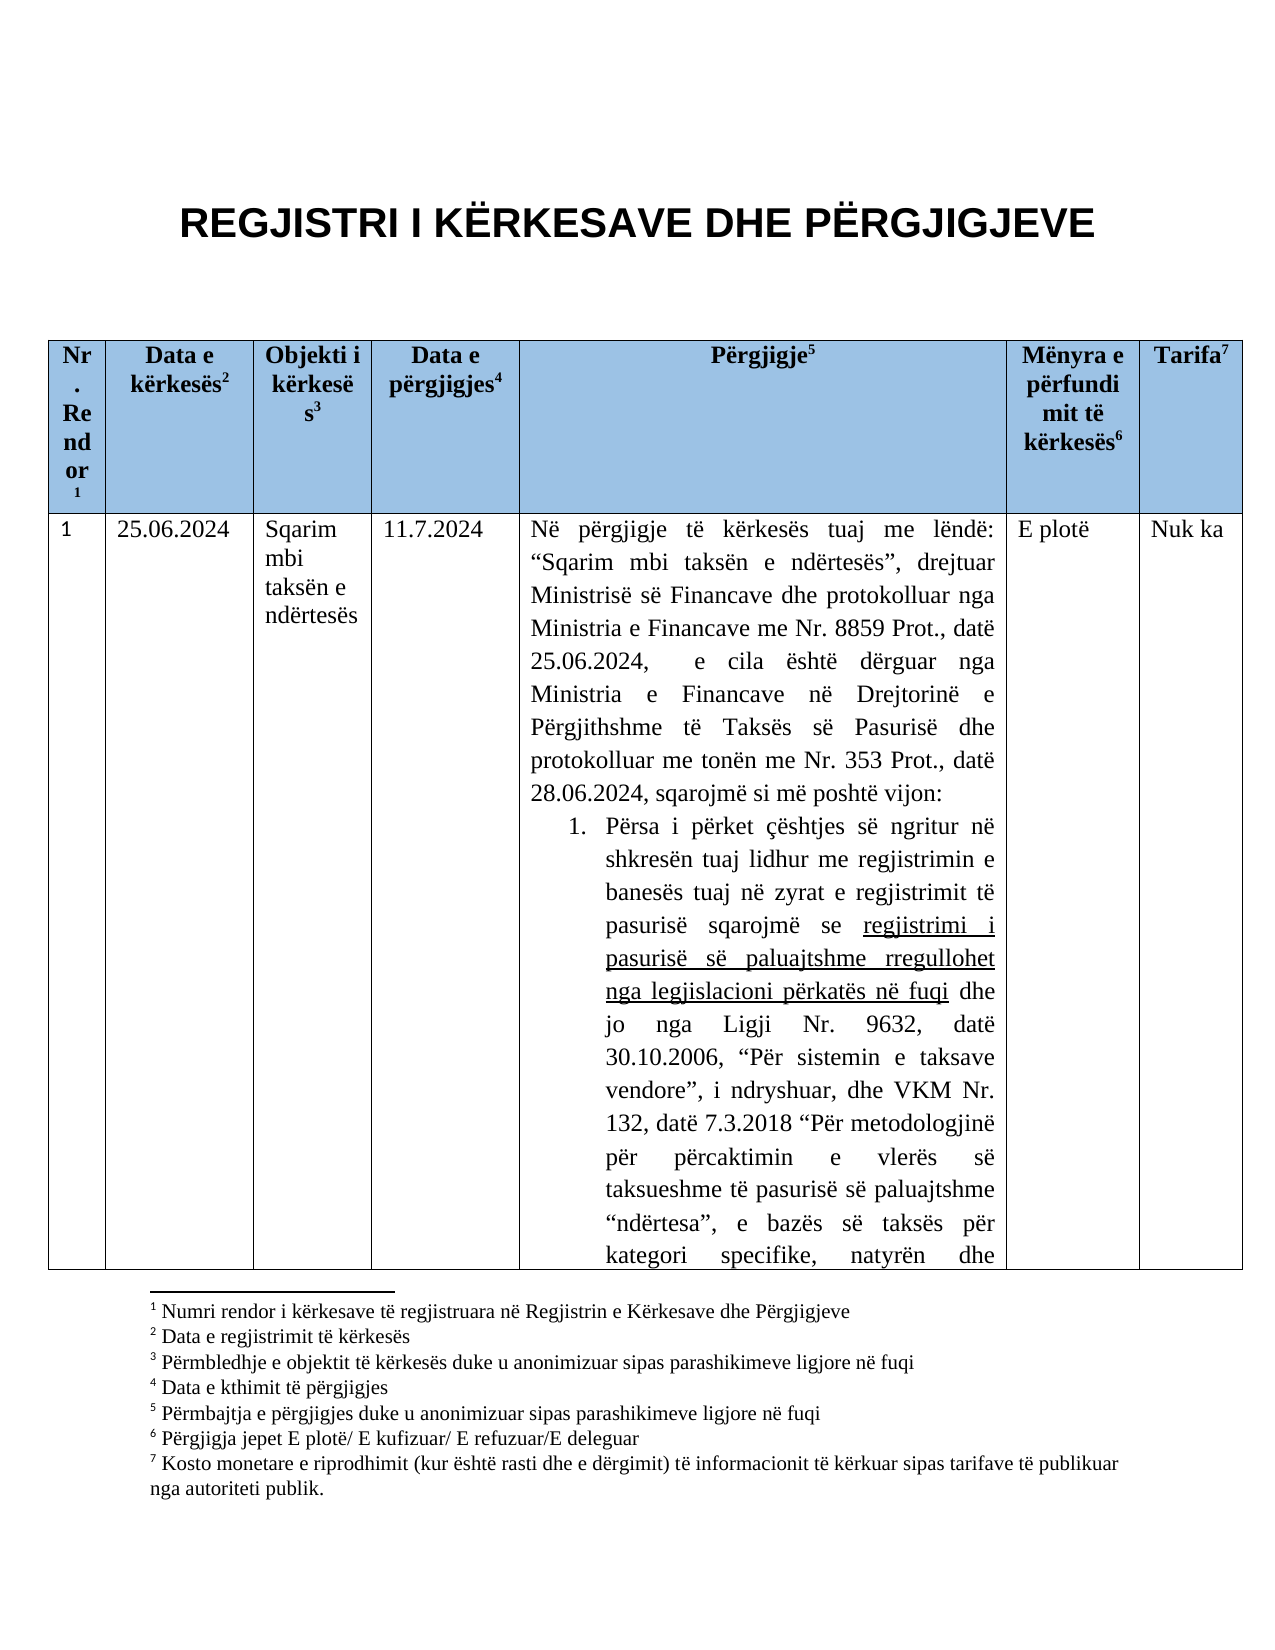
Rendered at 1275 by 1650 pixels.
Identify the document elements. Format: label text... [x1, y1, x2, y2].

table_cell 1 [49, 514, 105, 1269]
table_header Mënyra e përfundimit të kërkesës [1007, 341, 1139, 513]
table_cell 25.06.2024 [106, 514, 253, 1269]
table_header Data e përgjigjes [372, 341, 519, 513]
table_header Përgjigje [520, 341, 1006, 513]
table_header Tarifa [1140, 341, 1242, 513]
table_header Objekti i kërkesës [254, 341, 371, 513]
table_cell 11.7.2024 [372, 514, 519, 1269]
table_cell E plotë [1007, 514, 1139, 1269]
table_cell Nuk ka [1140, 514, 1242, 1269]
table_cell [520, 514, 1006, 1269]
table_header Data e kërkesës [106, 341, 253, 513]
text REGJISTRI I KËRKESAVE DHE PËRGJIGJEVE [150, 198, 1125, 246]
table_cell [254, 514, 371, 1269]
table_header Nr. Rendor [49, 341, 105, 513]
